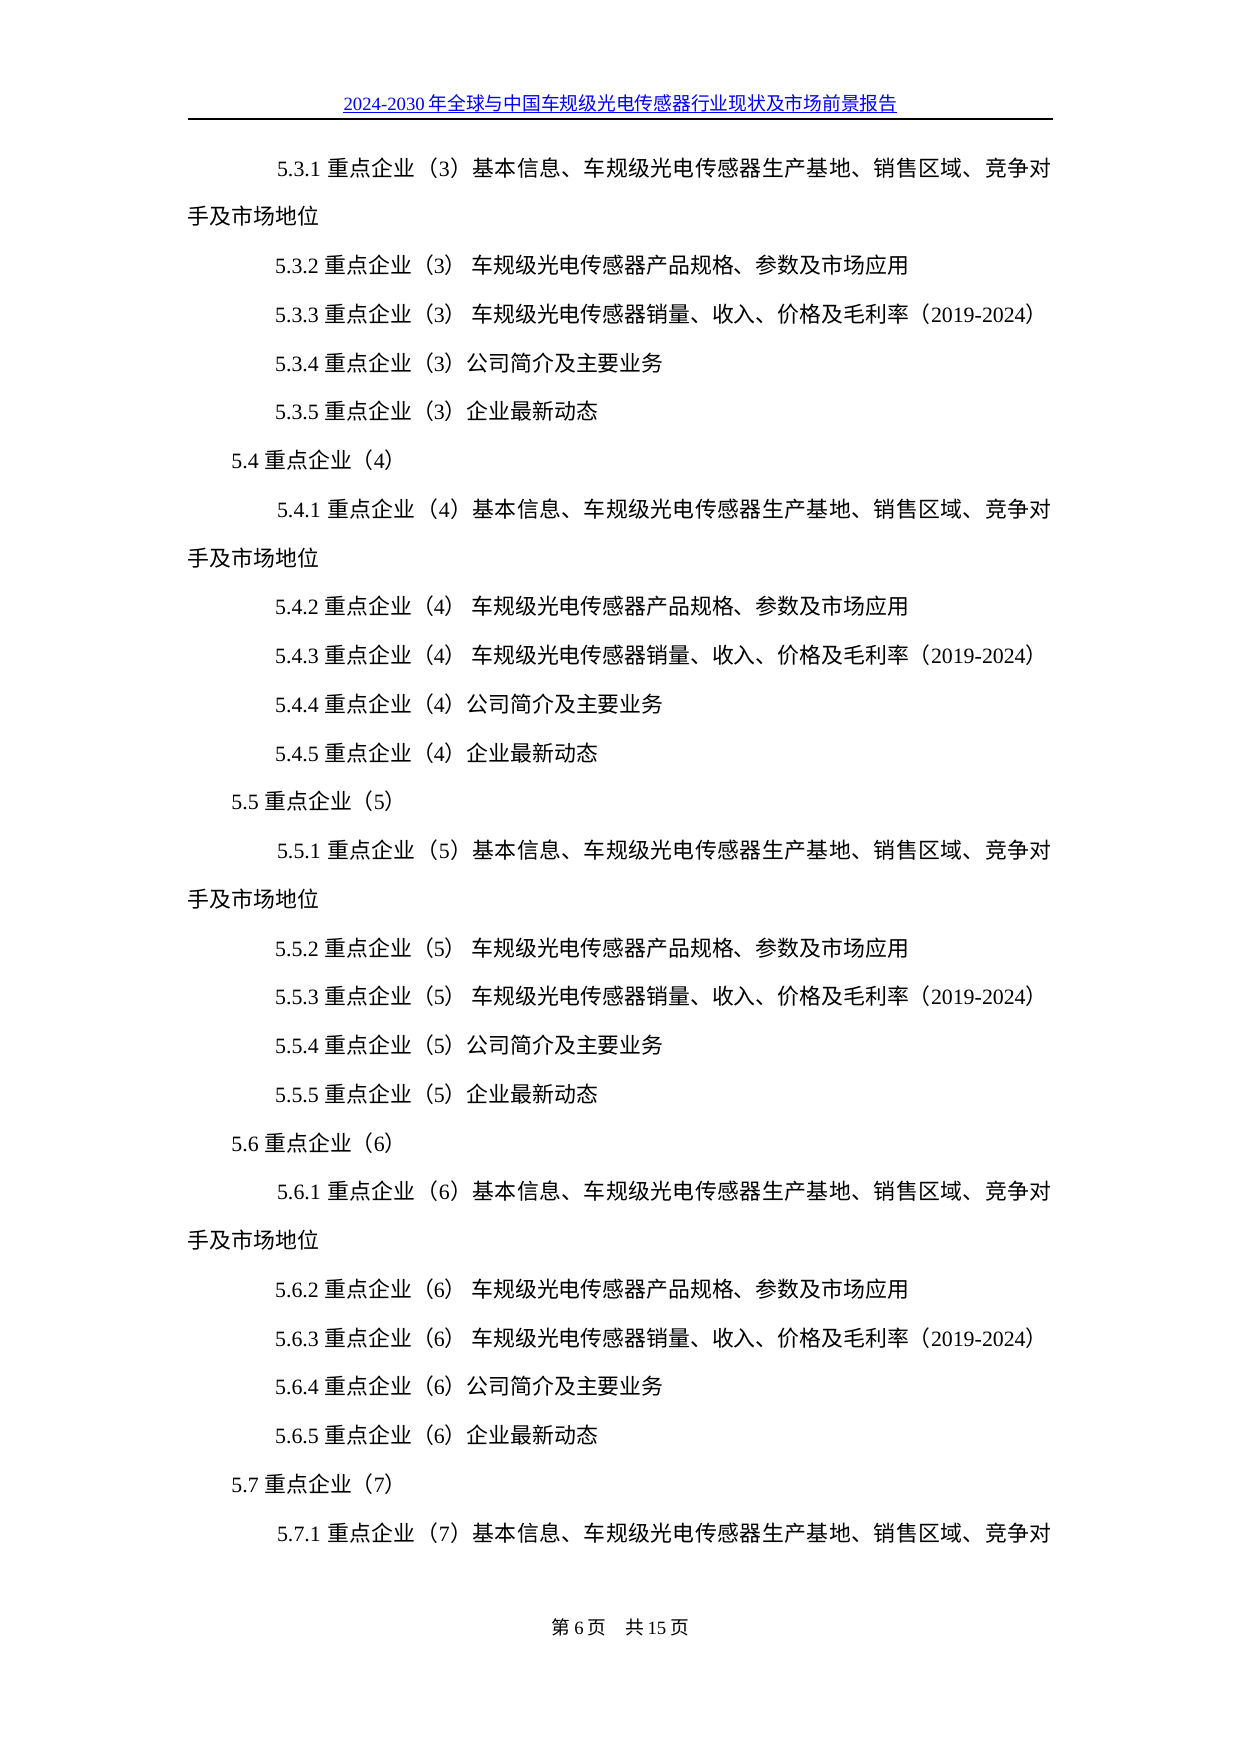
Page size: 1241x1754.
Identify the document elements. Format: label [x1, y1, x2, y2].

text [187, 150, 1053, 1548]
